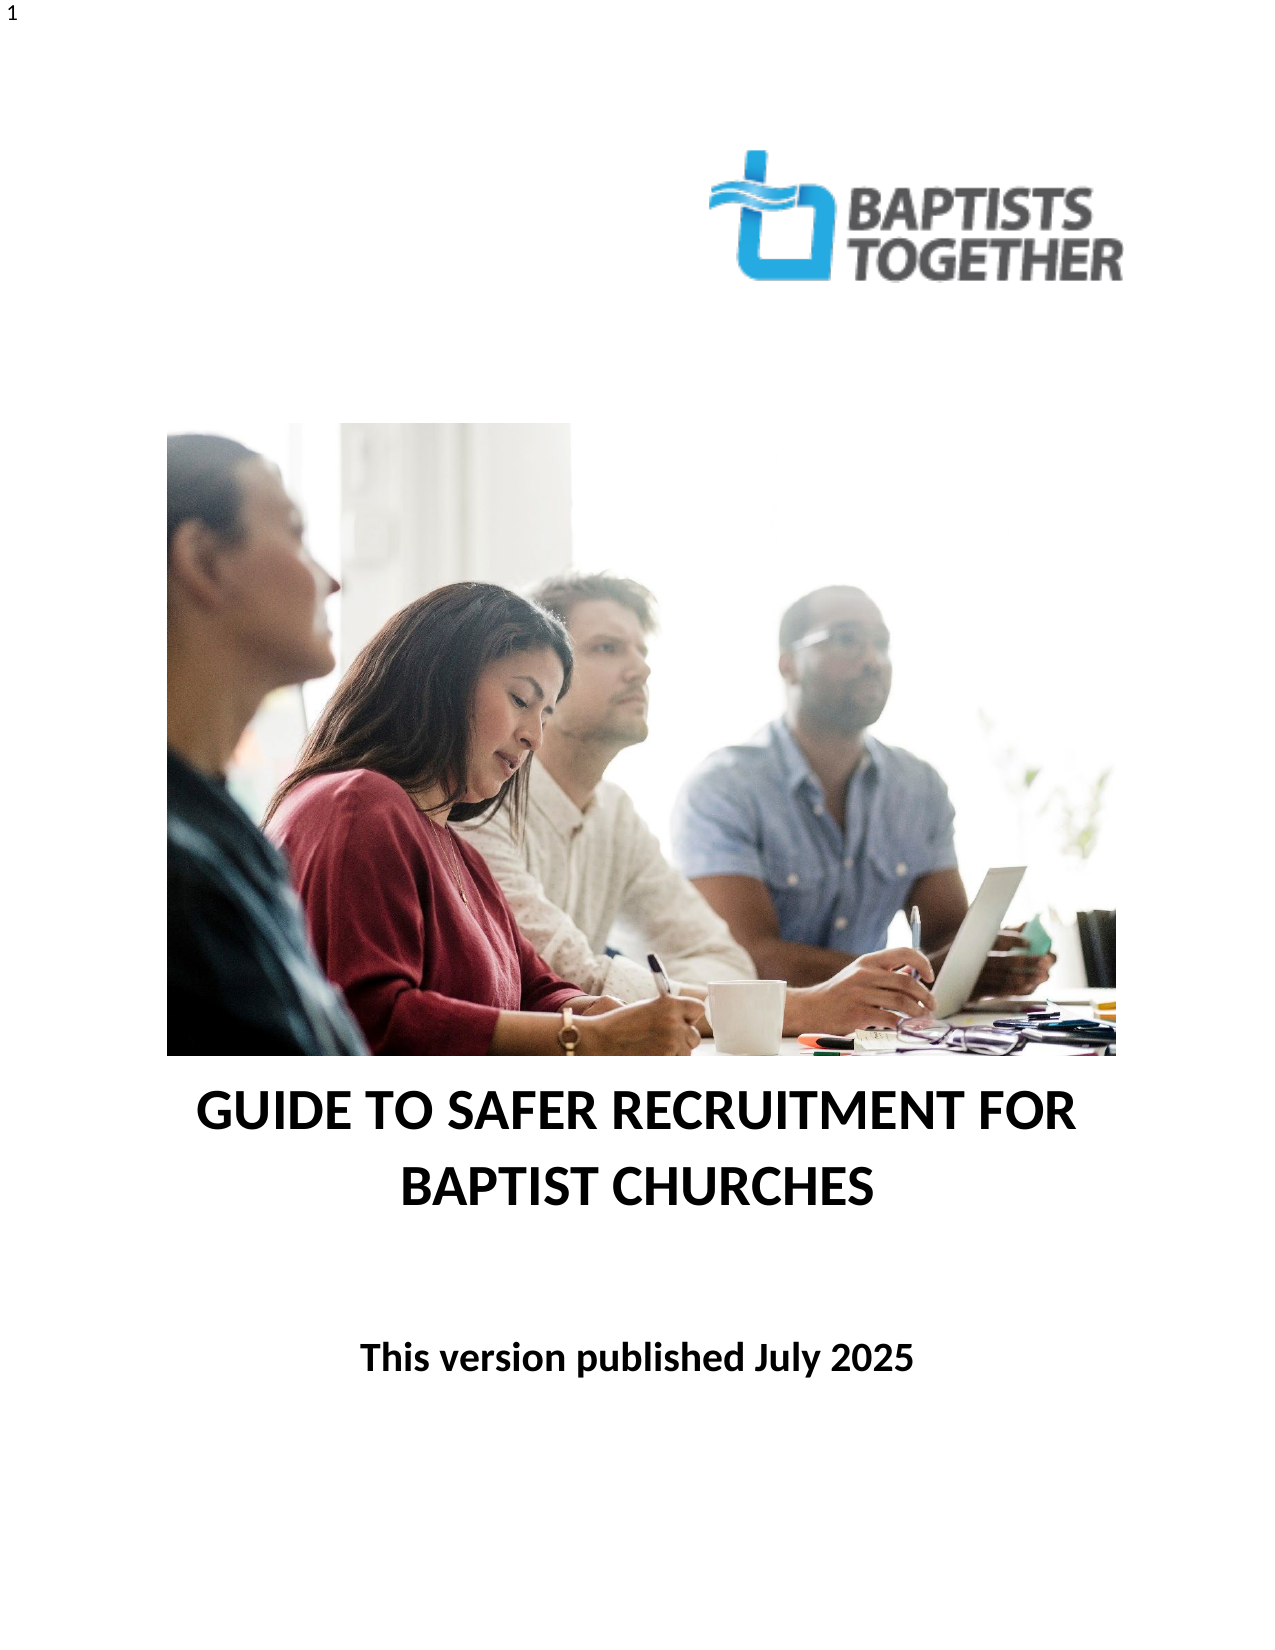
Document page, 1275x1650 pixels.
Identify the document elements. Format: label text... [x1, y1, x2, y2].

text BAPTIST CHURCHES [194, 1149, 1080, 1220]
picture [167, 423, 1116, 1056]
picture [708, 150, 1124, 283]
text This version published July 2025 [194, 1331, 1081, 1381]
text GUIDE TO SAFER RECRUITMENT FOR [194, 1074, 1080, 1143]
